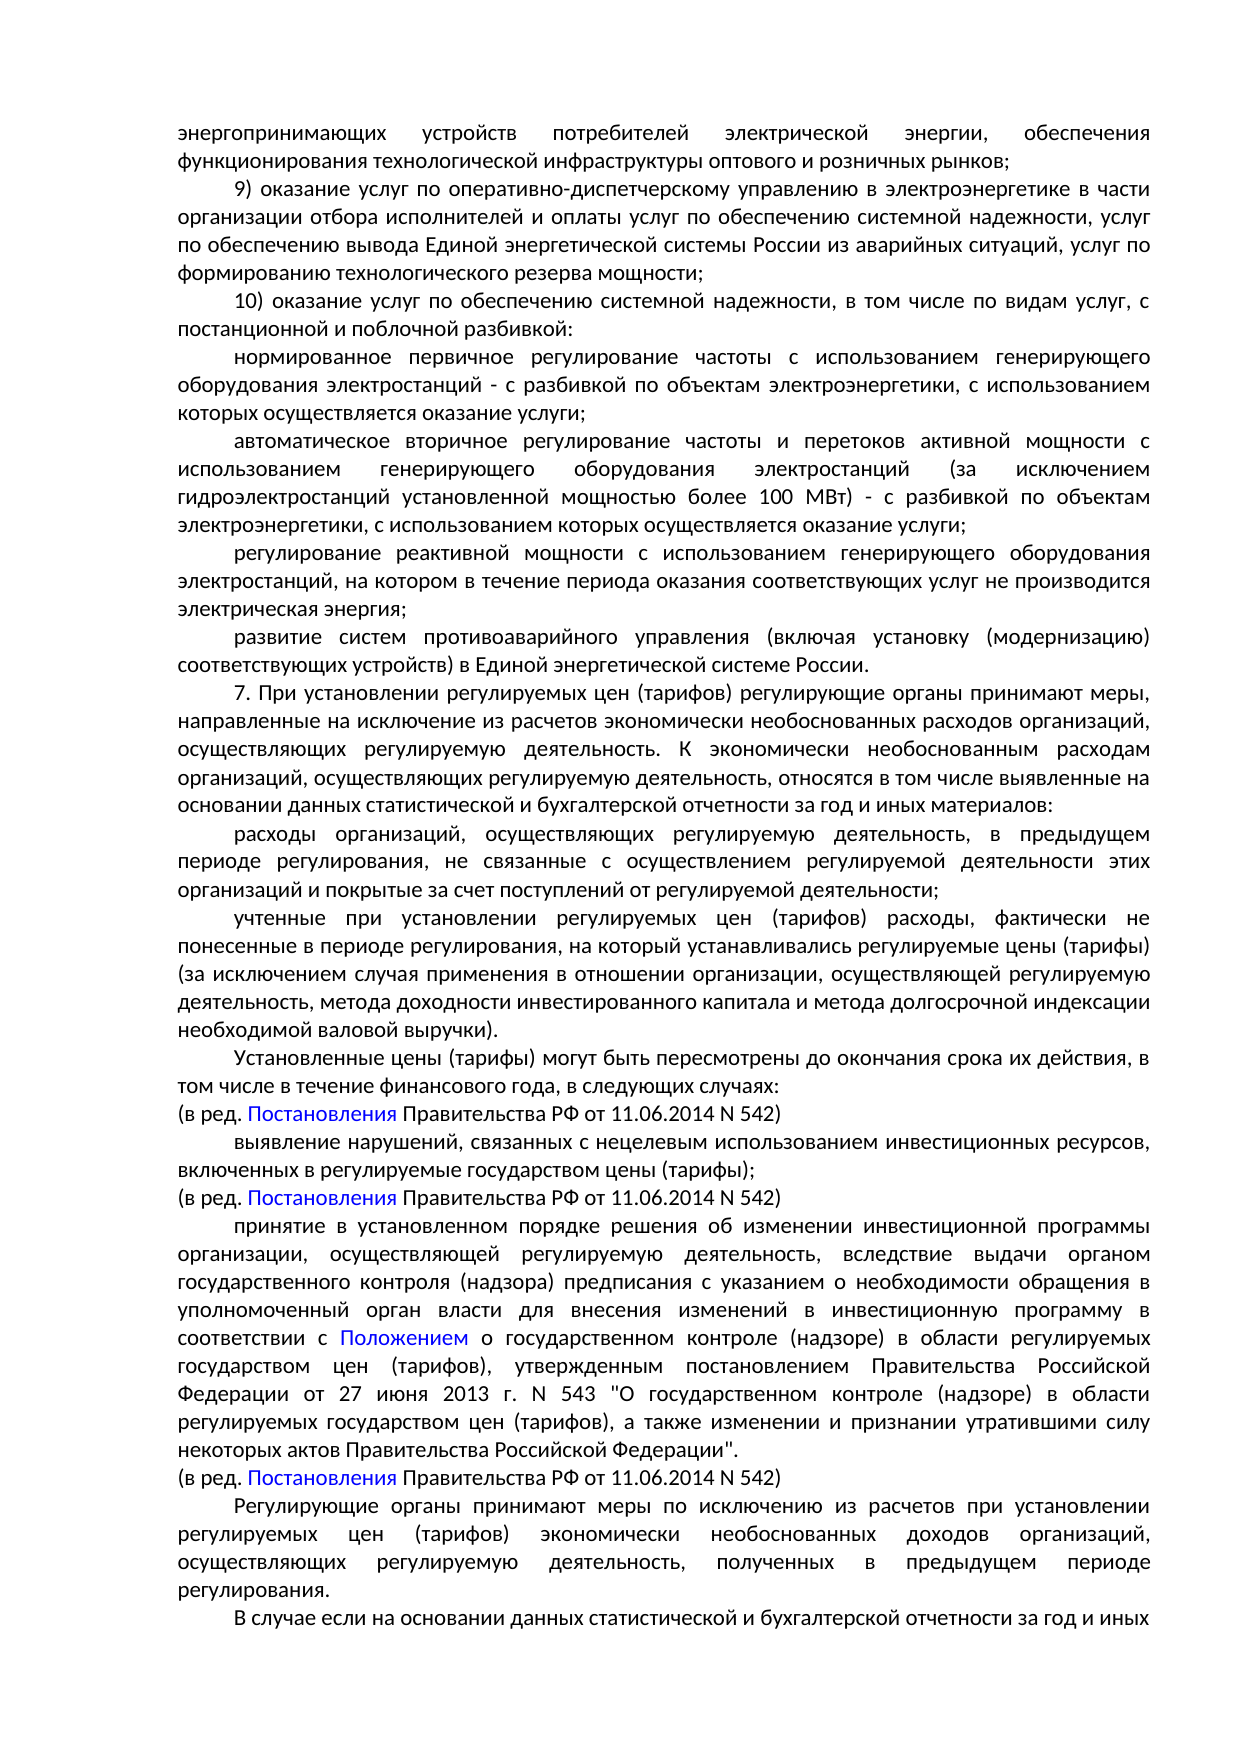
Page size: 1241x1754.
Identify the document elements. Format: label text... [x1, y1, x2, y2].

text принятие в установленном порядке решения об изменении инвестиционной программы организации, осуществляющей регулируемую деятельность, вследствие выдачи органом государственного контроля (надзора) предписания с указанием о необходимости обращения в уполномоченный орган власти для внесения изменений в инвестиционную программу в соответствии с Положением о государственном контроле (надзоре) в области регулируемых государством цен (тарифов), утвержденным постановлением Правительства Российской Федерации от 27 июня 2013 г. N 543 "О государственном контроле (надзоре) в области регулируемых государством цен (тарифов), а также изменении и признании утратившими силу некоторых актов Правительства Российской Федерации". [177, 1211, 1152, 1463]
text регулирование реактивной мощности с использованием генерирующего оборудования электростанций, на котором в течение периода оказания соответствующих услуг не производится электрическая энергия; [177, 538, 1152, 622]
text (в ред. Постановления Правительства РФ от 11.06.2014 N 542) [177, 1099, 1152, 1127]
text расходы организаций, осуществляющих регулируемую деятельность, в предыдущем периоде регулирования, не связанные с осуществлением регулируемой деятельности этих организаций и покрытые за счет поступлений от регулируемой деятельности; [177, 819, 1152, 903]
text 7. При установлении регулируемых цен (тарифов) регулирующие органы принимают меры, направленные на исключение из расчетов экономически необоснованных расходов организаций, осуществляющих регулируемую деятельность. К экономически необоснованным расходам организаций, осуществляющих регулируемую деятельность, относятся в том числе выявленные на основании данных статистической и бухгалтерской отчетности за год и иных материалов: [177, 678, 1152, 819]
text (в ред. Постановления Правительства РФ от 11.06.2014 N 542) [177, 1463, 1152, 1491]
text учтенные при установлении регулируемых цен (тарифов) расходы, фактически не понесенные в периоде регулирования, на который устанавливались регулируемые цены (тарифы) (за исключением случая применения в отношении организации, осуществляющей регулируемую деятельность, метода доходности инвестированного капитала и метода долгосрочной индексации необходимой валовой выручки). [177, 903, 1152, 1043]
text автоматическое вторичное регулирование частоты и перетоков активной мощности с использованием генерирующего оборудования электростанций (за исключением гидроэлектростанций установленной мощностью более 100 МВт) - с разбивкой по объектам электроэнергетики, с использованием которых осуществляется оказание услуги; [177, 426, 1152, 538]
text (в ред. Постановления Правительства РФ от 11.06.2014 N 542) [177, 1183, 1152, 1211]
text нормированное первичное регулирование частоты с использованием генерирующего оборудования электростанций - с разбивкой по объектам электроэнергетики, с использованием которых осуществляется оказание услуги; [177, 342, 1152, 426]
text выявление нарушений, связанных с нецелевым использованием инвестиционных ресурсов, включенных в регулируемые государством цены (тарифы); [177, 1127, 1152, 1183]
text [177, 118, 1152, 174]
text развитие систем противоаварийного управления (включая установку (модернизацию) соответствующих устройств) в Единой энергетической системе России. [177, 622, 1152, 678]
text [177, 1603, 1152, 1631]
text Регулирующие органы принимают меры по исключению из расчетов при установлении регулируемых цен (тарифов) экономически необоснованных доходов организаций, осуществляющих регулируемую деятельность, полученных в предыдущем периоде регулирования. [177, 1491, 1152, 1603]
text 9) оказание услуг по оперативно-диспетчерскому управлению в электроэнергетике в части организации отбора исполнителей и оплаты услуг по обеспечению системной надежности, услуг по обеспечению вывода Единой энергетической системы России из аварийных ситуаций, услуг по формированию технологического резерва мощности; [177, 174, 1152, 286]
text 10) оказание услуг по обеспечению системной надежности, в том числе по видам услуг, с постанционной и поблочной разбивкой: [177, 286, 1152, 342]
text Установленные цены (тарифы) могут быть пересмотрены до окончания срока их действия, в том числе в течение финансового года, в следующих случаях: [177, 1043, 1152, 1099]
